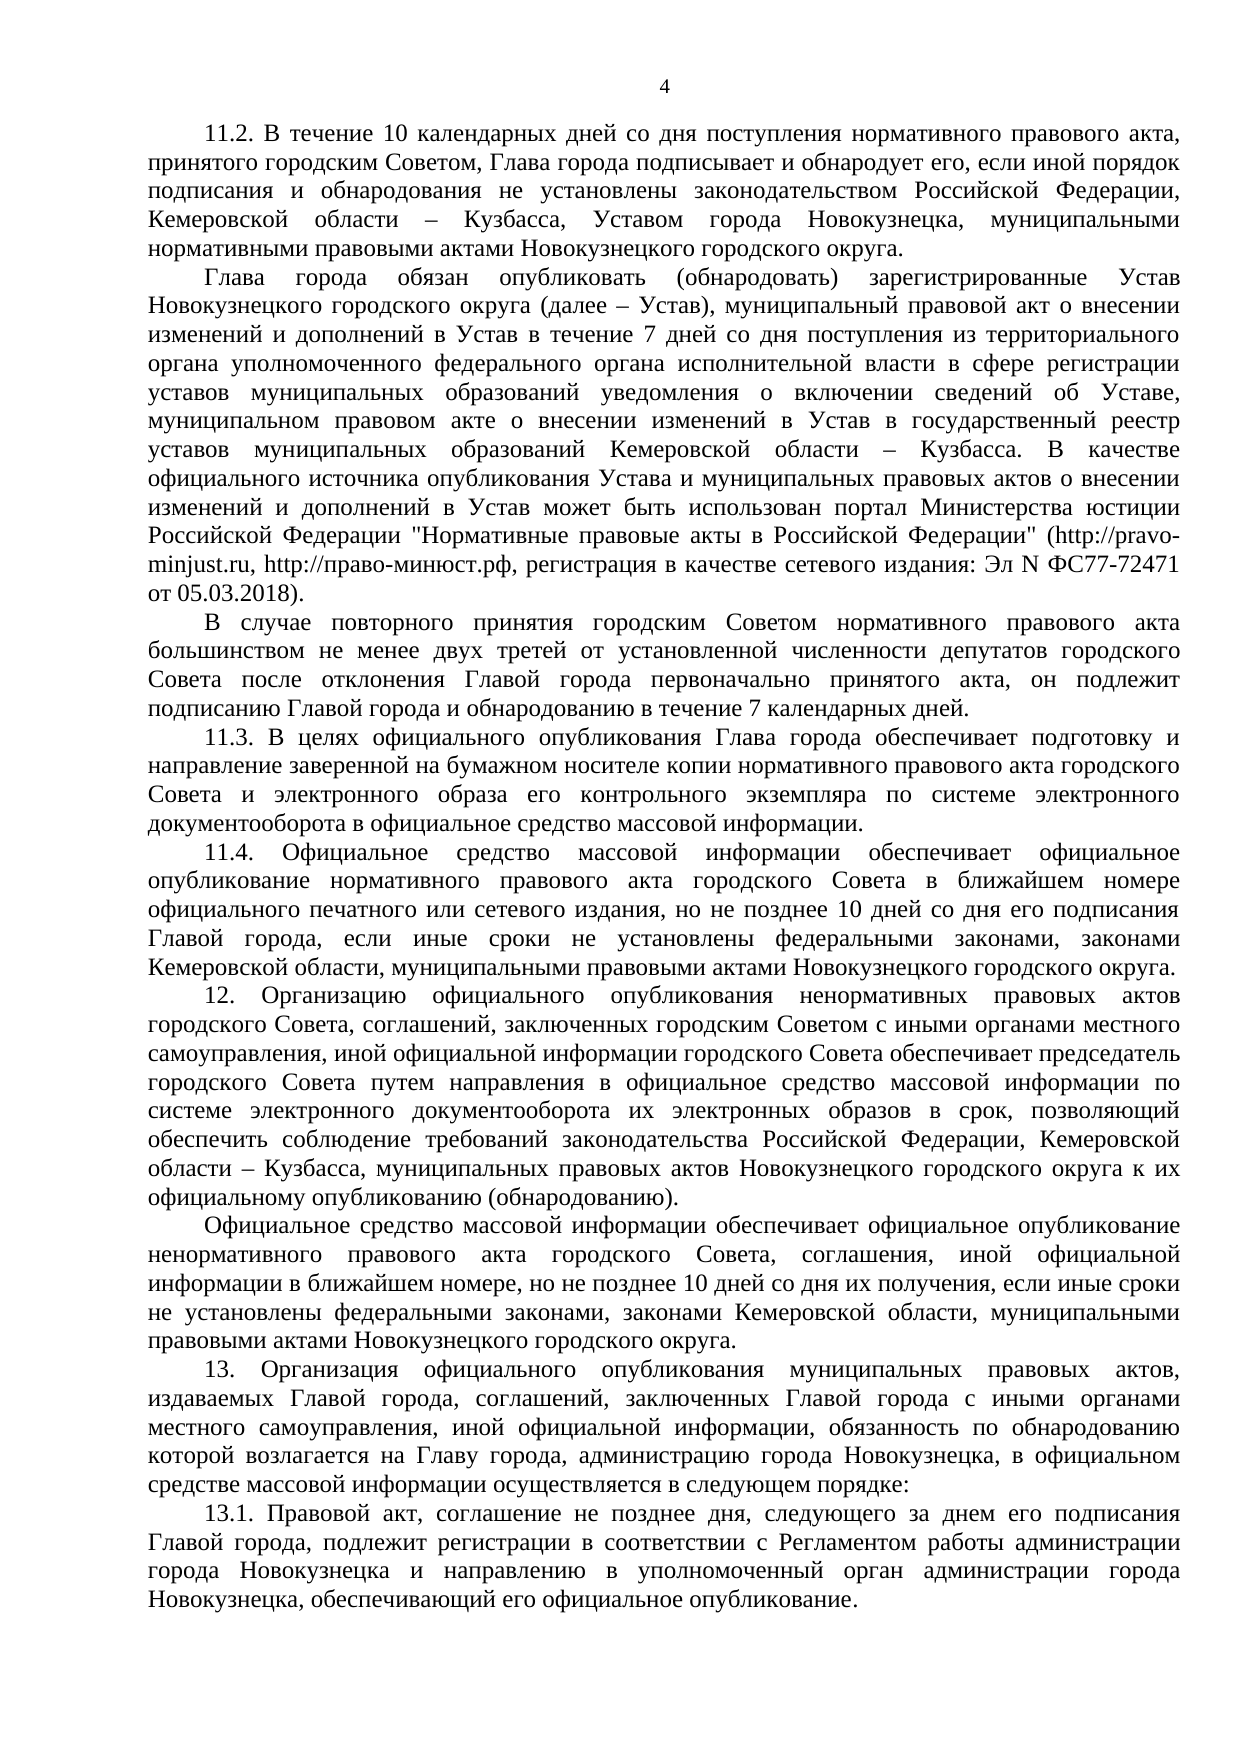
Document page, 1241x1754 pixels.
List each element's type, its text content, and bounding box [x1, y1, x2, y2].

text Глава города обязан опубликовать (обнародовать) зарегистрированные Устав Новокузнецкого городского округа (далее – Устав), муниципальный правовой акт о внесении изменений и дополнений в Устав в течение 7 дней со дня поступления из территориального органа уполномоченного федерального органа исполнительной власти в сфере регистрации уставов муниципальных образований уведомления о включении сведений об Уставе, муниципальном правовом акте о внесении изменений в Устав в государственный реестр уставов муниципальных образований Кемеровской области – Кузбасса. В качестве официального источника опубликования Устава и муниципальных правовых актов о внесении изменений и дополнений в Устав может быть использован портал Министерства юстиции Российской Федерации "Нормативные правовые акты в Российской Федерации" (http://pravo-minjust.ru, http://право-минюст.рф, регистрация в качестве сетевого издания: Эл N ФС77-72471 от 05.03.2018). [148, 262, 1181, 607]
text 11.3. В целях официального опубликования Глава города обеспечивает подготовку и направление заверенной на бумажном носителе копии нормативного правового акта городского Совета и электронного образа его контрольного экземпляра по системе электронного документооборота в официальное средство массовой информации. [148, 722, 1181, 837]
text В случае повторного принятия городским Советом нормативного правового акта большинством не менее двух третей от установленной численности депутатов городского Совета после отклонения Главой города первоначально принятого акта, он подлежит подписанию Главой города и обнародованию в течение 7 календарных дней. [148, 607, 1181, 722]
text 13. Организация официального опубликования муниципальных правовых актов, издаваемых Главой города, соглашений, заключенных Главой города с иными органами местного самоуправления, иной официальной информации, обязанность по обнародованию которой возлагается на Главу города, администрацию города Новокузнецка, в официальном средстве массовой информации осуществляется в следующем порядке: [148, 1354, 1181, 1498]
text 11.4. Официальное средство массовой информации обеспечивает официальное опубликование нормативного правового акта городского Совета в ближайшем номере официального печатного или сетевого издания, но не позднее 10 дней со дня его подписания Главой города, если иные сроки не установлены федеральными законами, законами Кемеровской области, муниципальными правовыми актами Новокузнецкого городского округа. [148, 837, 1181, 981]
text Официальное средство массовой информации обеспечивает официальное опубликование ненормативного правового акта городского Совета, соглашения, иной официальной информации в ближайшем номере, но не позднее 10 дней со дня их получения, если иные сроки не установлены федеральными законами, законами Кемеровской области, муниципальными правовыми актами Новокузнецкого городского округа. [148, 1211, 1181, 1354]
text 11.2. В течение 10 календарных дней со дня поступления нормативного правового акта, принятого городским Советом, Глава города подписывает и обнародует его, если иной порядок подписания и обнародования не установлены законодательством Российской Федерации, Кемеровской области – Кузбасса, Уставом города Новокузнецка, муниципальными нормативными правовыми актами Новокузнецкого городского округа. [148, 118, 1181, 262]
text 13.1. Правовой акт, соглашение не позднее дня, следующего за днем его подписания Главой города, подлежит регистрации в соответствии с Регламентом работы администрации города Новокузнецка и направлению в уполномоченный орган администрации города Новокузнецка, обеспечивающий его официальное опубликование. [148, 1498, 1181, 1613]
text 12. Организацию официального опубликования ненормативных правовых актов городского Совета, соглашений, заключенных городским Советом с иными органами местного самоуправления, иной официальной информации городского Совета обеспечивает председатель городского Совета путем направления в официальное средство массовой информации по системе электронного документооборота их электронных образов в срок, позволяющий обеспечить соблюдение требований законодательства Российской Федерации, Кемеровской области – Кузбасса, муниципальных правовых актов Новокузнецкого городского округа к их официальному опубликованию (обнародованию). [148, 981, 1181, 1211]
